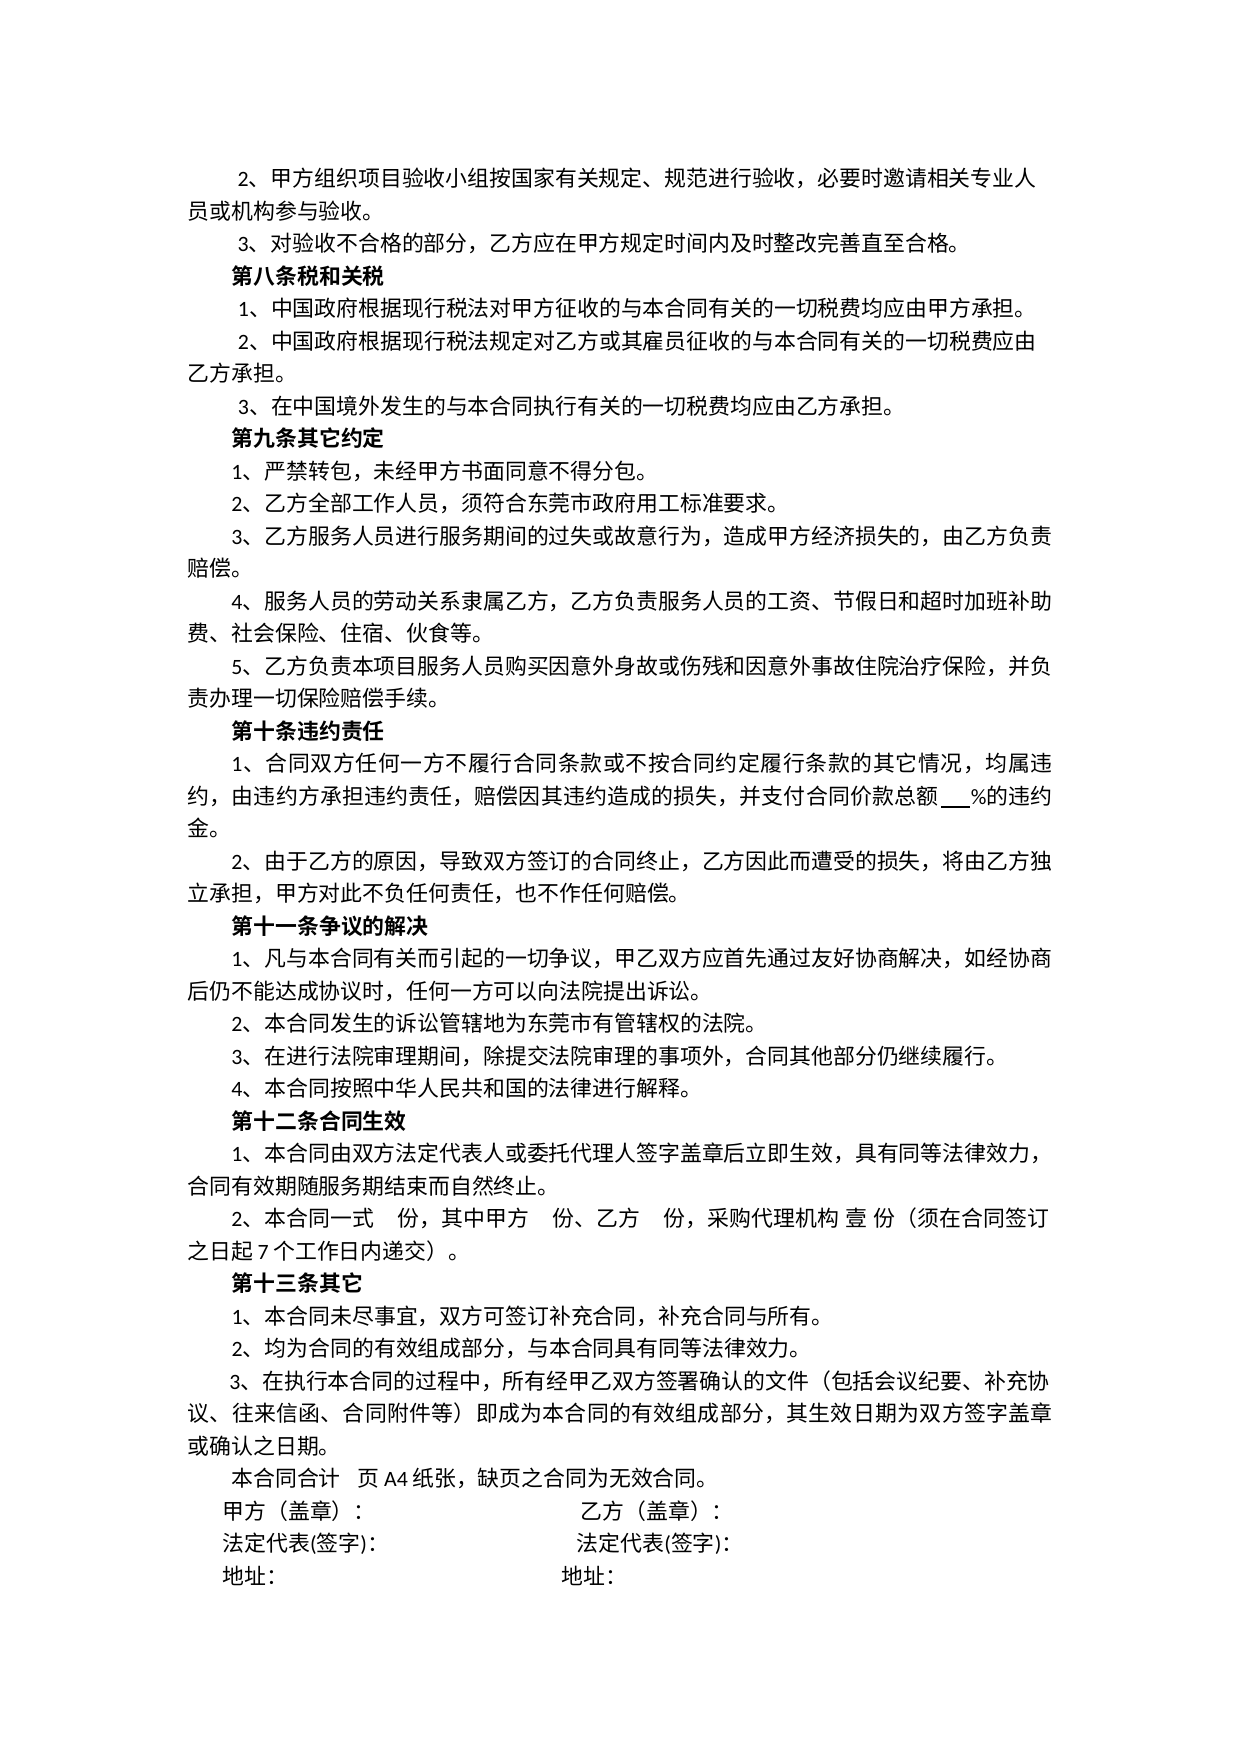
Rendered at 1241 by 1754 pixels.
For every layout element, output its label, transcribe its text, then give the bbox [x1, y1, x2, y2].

text 第十三条其它 [187, 1267, 1053, 1299]
text 2、本合同发生的诉讼管辖地为东莞市有管辖权的法院。 [187, 1007, 1053, 1039]
text 1、合同双方任何一方不履行合同条款或不按合同约定履行条款的其它情况，均属违约，由违约方承担违约责任，赔偿因其违约造成的损失，并支付合同价款总额 %的违约金。 [187, 747, 1053, 844]
text 1、本合同由双方法定代表人或委托代理人签字盖章后立即生效，具有同等法律效力，合同有效期随服务期结束而自然终止。 [187, 1137, 1053, 1202]
text 2、中国政府根据现行税法规定对乙方或其雇员征收的与本合同有关的一切税费应由乙方承担。 [187, 324, 1053, 389]
text 4、本合同按照中华人民共和国的法律进行解释。 [187, 1072, 1053, 1104]
text 本合同合计 页A4纸张，缺页之合同为无效合同。 [187, 1462, 1053, 1494]
text 地址： 地址： [187, 1559, 1053, 1592]
text 第十二条合同生效 [187, 1104, 1053, 1137]
text 2、均为合同的有效组成部分，与本合同具有同等法律效力。 [187, 1332, 1053, 1364]
text 第十条违约责任 [187, 714, 1053, 747]
text 2、乙方全部工作人员，须符合东莞市政府用工标准要求。 [187, 487, 1053, 519]
text 甲方（盖章）： 乙方（盖章）： [187, 1494, 1053, 1527]
text 4、服务人员的劳动关系隶属乙方，乙方负责服务人员的工资、节假日和超时加班补助费、社会保险、住宿、伙食等。 [187, 584, 1053, 649]
text 2、由于乙方的原因，导致双方签订的合同终止，乙方因此而遭受的损失，将由乙方独立承担，甲方对此不负任何责任，也不作任何赔偿。 [187, 844, 1053, 909]
text 3、在中国境外发生的与本合同执行有关的一切税费均应由乙方承担。 [187, 389, 1053, 422]
text 法定代表(签字)： 法定代表(签字)： [187, 1527, 1053, 1559]
text 2、甲方组织项目验收小组按国家有关规定、规范进行验收，必要时邀请相关专业人员或机构参与验收。 [187, 162, 1053, 227]
text 3、乙方服务人员进行服务期间的过失或故意行为，造成甲方经济损失的，由乙方负责赔偿。 [187, 519, 1053, 584]
text 3、对验收不合格的部分，乙方应在甲方规定时间内及时整改完善直至合格。 [187, 227, 1053, 259]
text 第八条税和关税 [187, 259, 1053, 292]
text 1、严禁转包，未经甲方书面同意不得分包。 [187, 454, 1053, 487]
text 1、凡与本合同有关而引起的一切争议，甲乙双方应首先通过友好协商解决，如经协商后仍不能达成协议时，任何一方可以向法院提出诉讼。 [187, 942, 1053, 1007]
text 1、本合同未尽事宜，双方可签订补充合同，补充合同与所有。 [187, 1299, 1053, 1332]
text 5、乙方负责本项目服务人员购买因意外身故或伤残和因意外事故住院治疗保险，并负责办理一切保险赔偿手续。 [187, 649, 1053, 714]
text 1、中国政府根据现行税法对甲方征收的与本合同有关的一切税费均应由甲方承担。 [187, 292, 1053, 324]
text 3、在进行法院审理期间，除提交法院审理的事项外，合同其他部分仍继续履行。 [187, 1039, 1053, 1072]
text 第十一条争议的解决 [187, 909, 1053, 942]
text 第九条其它约定 [187, 422, 1053, 454]
text 2、本合同一式 份，其中甲方 份、乙方 份，采购代理机构 壹 份（须在合同签订之日起7个工作日内递交）。 [187, 1202, 1053, 1267]
text 3、在执行本合同的过程中，所有经甲乙双方签署确认的文件（包括会议纪要、补充协议、往来信函、合同附件等）即成为本合同的有效组成部分，其生效日期为双方签字盖章或确认之日期。 [187, 1364, 1053, 1462]
